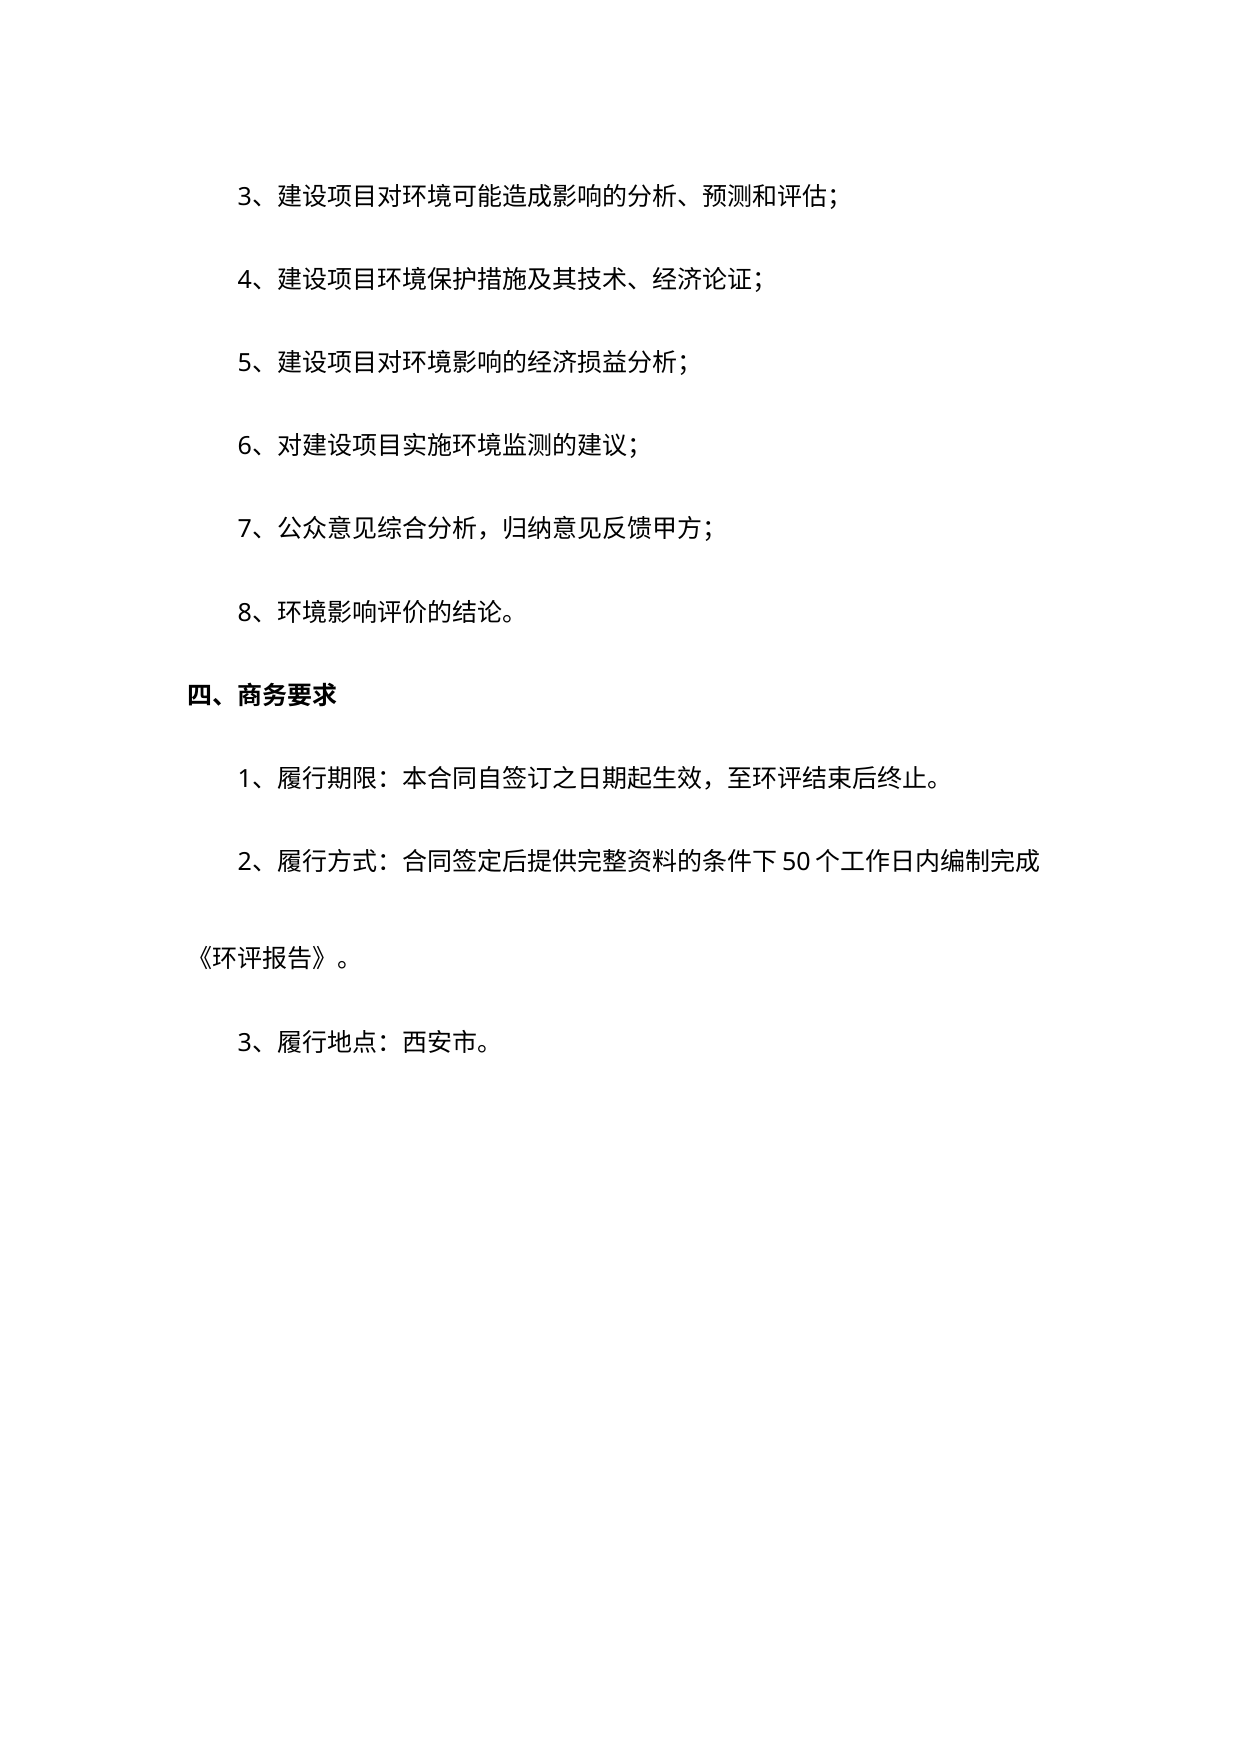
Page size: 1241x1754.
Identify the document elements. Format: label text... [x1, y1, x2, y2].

text 7、公众意见综合分析，归纳意见反馈甲方； [187, 494, 1053, 559]
text 3、建设项目对环境可能造成影响的分析、预测和评估； [187, 162, 1053, 227]
text 8、环境影响评价的结论。 [187, 578, 1053, 643]
text 四、商务要求 [187, 661, 1053, 726]
text 6、对建设项目实施环境监测的建议； [187, 411, 1053, 476]
subtitle 3、履行地点：西安市。 [187, 1008, 1053, 1073]
text 5、建设项目对环境影响的经济损益分析； [187, 328, 1053, 393]
subtitle 1、履行期限：本合同自签订之日期起生效，至环评结束后终止。 [187, 744, 1053, 809]
subtitle 2、履行方式：合同签定后提供完整资料的条件下50个工作日内编制完成《环评报告》。 [187, 827, 1053, 989]
text 4、建设项目环境保护措施及其技术、经济论证； [187, 245, 1053, 310]
